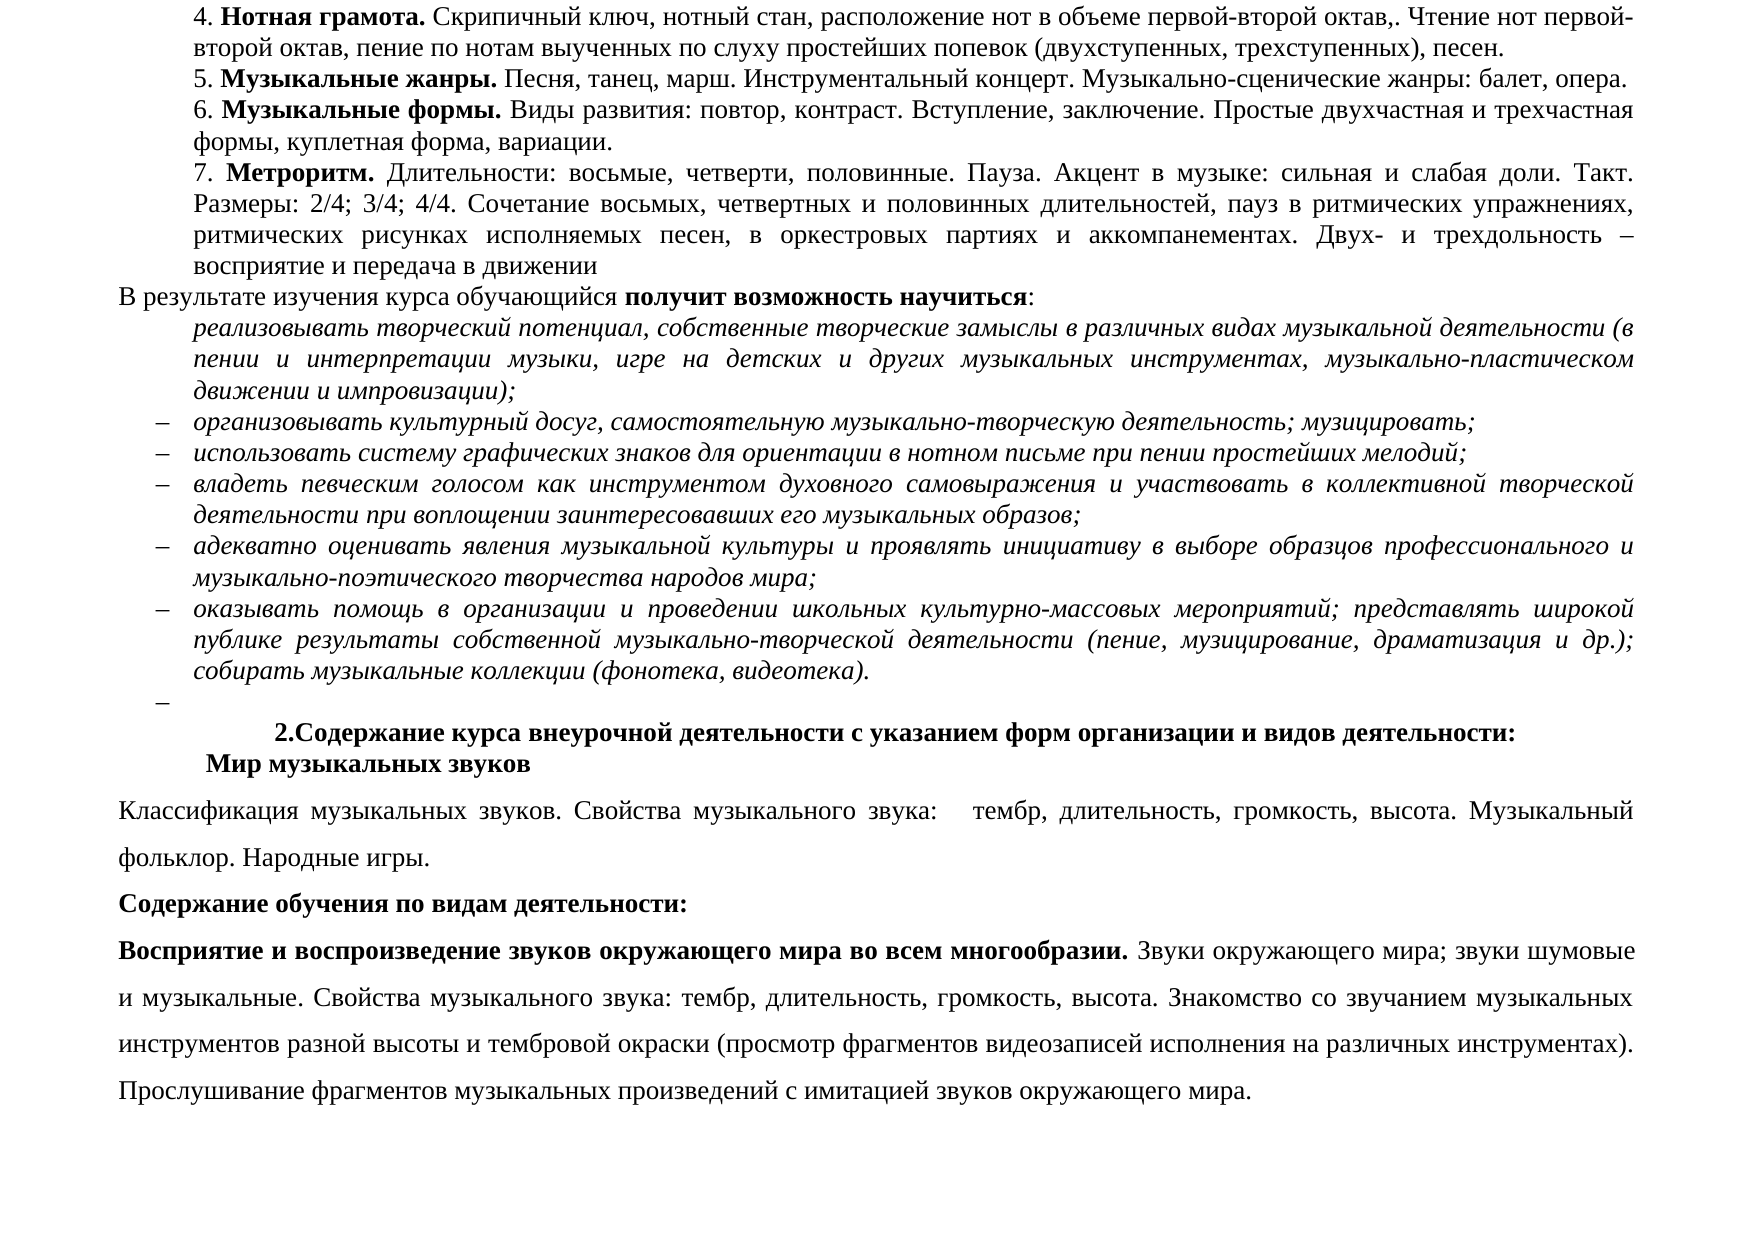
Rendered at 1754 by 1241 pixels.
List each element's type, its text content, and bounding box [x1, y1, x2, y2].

list владеть певческим голосом как инструментом духовного самовыражения и участвовать в коллективной творческой деятельности при воплощении заинтересовавших его музыкальных образов; [156, 467, 1636, 529]
text 4. Нотная грамота. Скрипичный ключ, нотный стан, расположение нот в объеме первой-второй октав,. Чтение нот первой-второй октав, пение по нотам выученных по слуху простейших попевок (двухступенных, трехступенных), песен. [193, 0, 1636, 62]
text 6. Музыкальные формы. Виды развития: повтор, контраст. Вступление, заключение. Простые двухчастная и трехчастная формы, куплетная форма, вариации. [193, 93, 1636, 156]
list 2.Содержание курса внеурочной деятельности с указанием форм организации и видов деятельности: [156, 716, 1636, 747]
list адекватно оценивать явления музыкальной культуры и проявлять инициативу в выборе образцов профессионального и музыкально-поэтического творчества народов мира; [156, 529, 1636, 592]
text реализовывать творческий потенциал, собственные творческие замыслы в различных видах музыкальной деятельности (в пении и интерпретации музыки, игре на детских и других музыкальных инструментах, музыкально-пластическом движении и импровизации); [193, 311, 1636, 405]
list использовать систему графических знаков для ориентации в нотном письме при пении простейших мелодий; [156, 436, 1636, 467]
text Содержание обучения по видам деятельности: [118, 887, 1636, 919]
list оказывать помощь в организации и проведении школьных культурно-массовых мероприятий; представлять широкой публике результаты собственной музыкально-творческой деятельности (пение, музицирование, драматизация и др.); собирать музыкальные коллекции (фонотека, видеотека). [156, 592, 1636, 685]
text Восприятие и воспроизведение звуков окружающего мира во всем многообразии. Звуки окружающего мира; звуки шумовые и музыкальные. Свойства музыкального звука: тембр, длительность, громкость, высота. Знакомство со звучанием музыкальных инструментов разной высоты и тембровой окраски (просмотр фрагментов видеозаписей исполнения на различных инструментах). Прослушивание фрагментов музыкальных произведений с имитацией звуков окружающего мира. [118, 934, 1636, 1105]
text Мир музыкальных звуков [118, 747, 1636, 779]
text 7. Метроритм. Длительности: восьмые, четверти, половинные. Пауза. Акцент в музыке: сильная и слабая доли. Такт. Размеры: 2/4; 3/4; 4/4. Сочетание восьмых, четвертных и половинных длительностей, пауз в ритмических упражнениях, ритмических рисунках исполняемых песен, в оркестровых партиях и аккомпанементах. Двух- и трехдольность – восприятие и передача в движении [193, 156, 1636, 280]
text В результате изучения курса обучающийся получит возможность научиться: [118, 280, 1636, 311]
text 5. Музыкальные жанры. Песня, танец, марш. Инструментальный концерт. Музыкально-сценические жанры: балет, опера. [193, 62, 1636, 93]
text Классификация музыкальных звуков. Свойства музыкального звука: тембр, длительность, громкость, высота. Музыкальный фольклор. Народные игры. [118, 794, 1636, 872]
list организовывать культурный досуг, самостоятельную музыкально-творческую деятельность; музицировать; [156, 405, 1636, 436]
